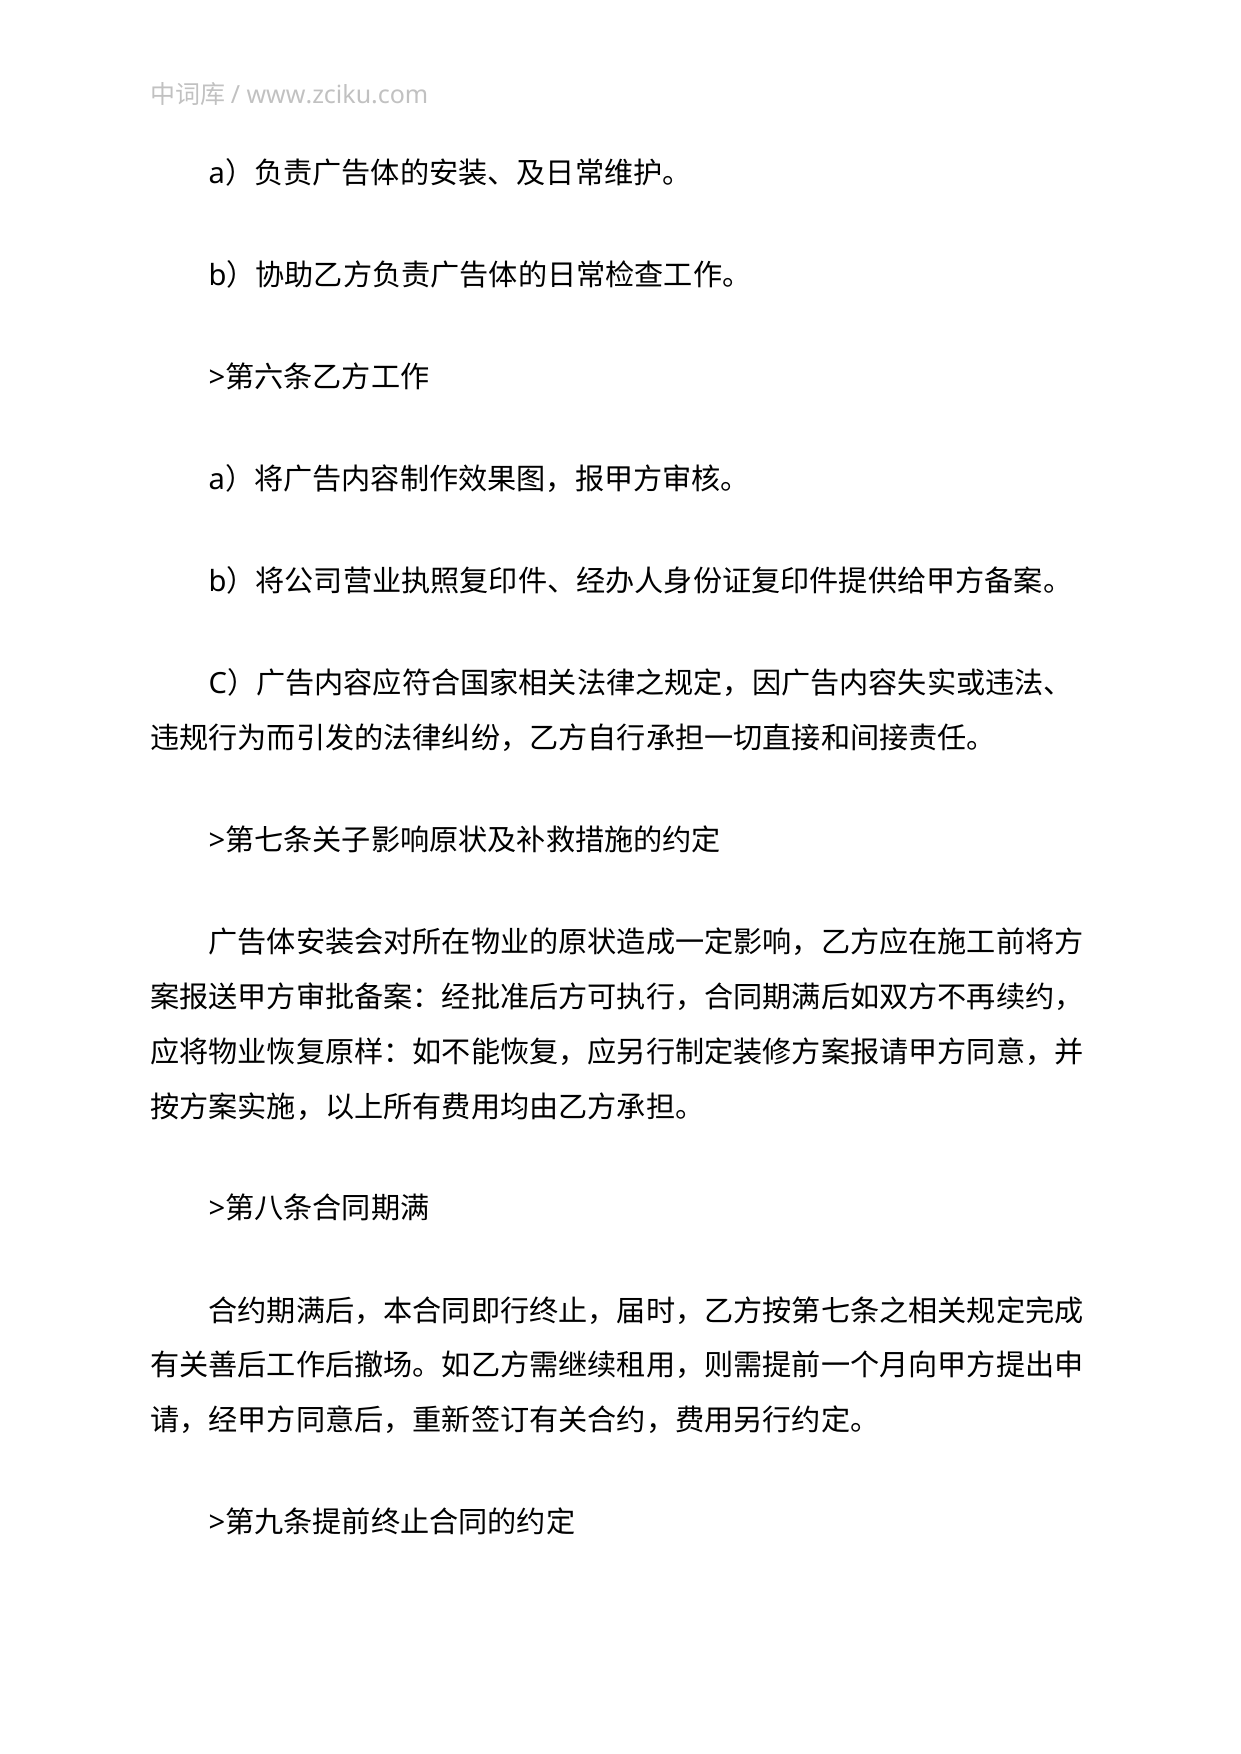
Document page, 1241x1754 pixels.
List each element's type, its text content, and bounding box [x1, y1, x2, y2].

text >第九条提前终止合同的约定 [150, 1499, 1090, 1541]
text b）协助乙方负责广告体的日常检查工作。 [150, 252, 1090, 294]
text a）负责广告体的安装、及日常维护。 [150, 150, 1090, 192]
text a）将广告内容制作效果图，报甲方审核。 [150, 456, 1090, 498]
text >第七条关子影响原状及补救措施的约定 [150, 817, 1090, 859]
text b）将公司营业执照复印件、经办人身份证复印件提供给甲方备案。 [150, 558, 1090, 600]
text 广告体安装会对所在物业的原状造成一定影响，乙方应在施工前将方案报送甲方审批备案：经批准后方可执行，合同期满后如双方不再续约，应将物业恢复原样：如不能恢复，应另行制定装修方案报请甲方同意，并按方案实施，以上所有费用均由乙方承担。 [150, 919, 1090, 1126]
text C）广告内容应符合国家相关法律之规定，因广告内容失实或违法、违规行为而引发的法律纠纷，乙方自行承担一切直接和间接责任。 [150, 660, 1090, 757]
text >第八条合同期满 [150, 1185, 1090, 1227]
text 合约期满后，本合同即行终止，届时，乙方按第七条之相关规定完成有关善后工作后撤场。如乙方需继续租用，则需提前一个月向甲方提出申请，经甲方同意后，重新签订有关合约，费用另行约定。 [150, 1287, 1090, 1439]
text >第六条乙方工作 [150, 354, 1090, 396]
